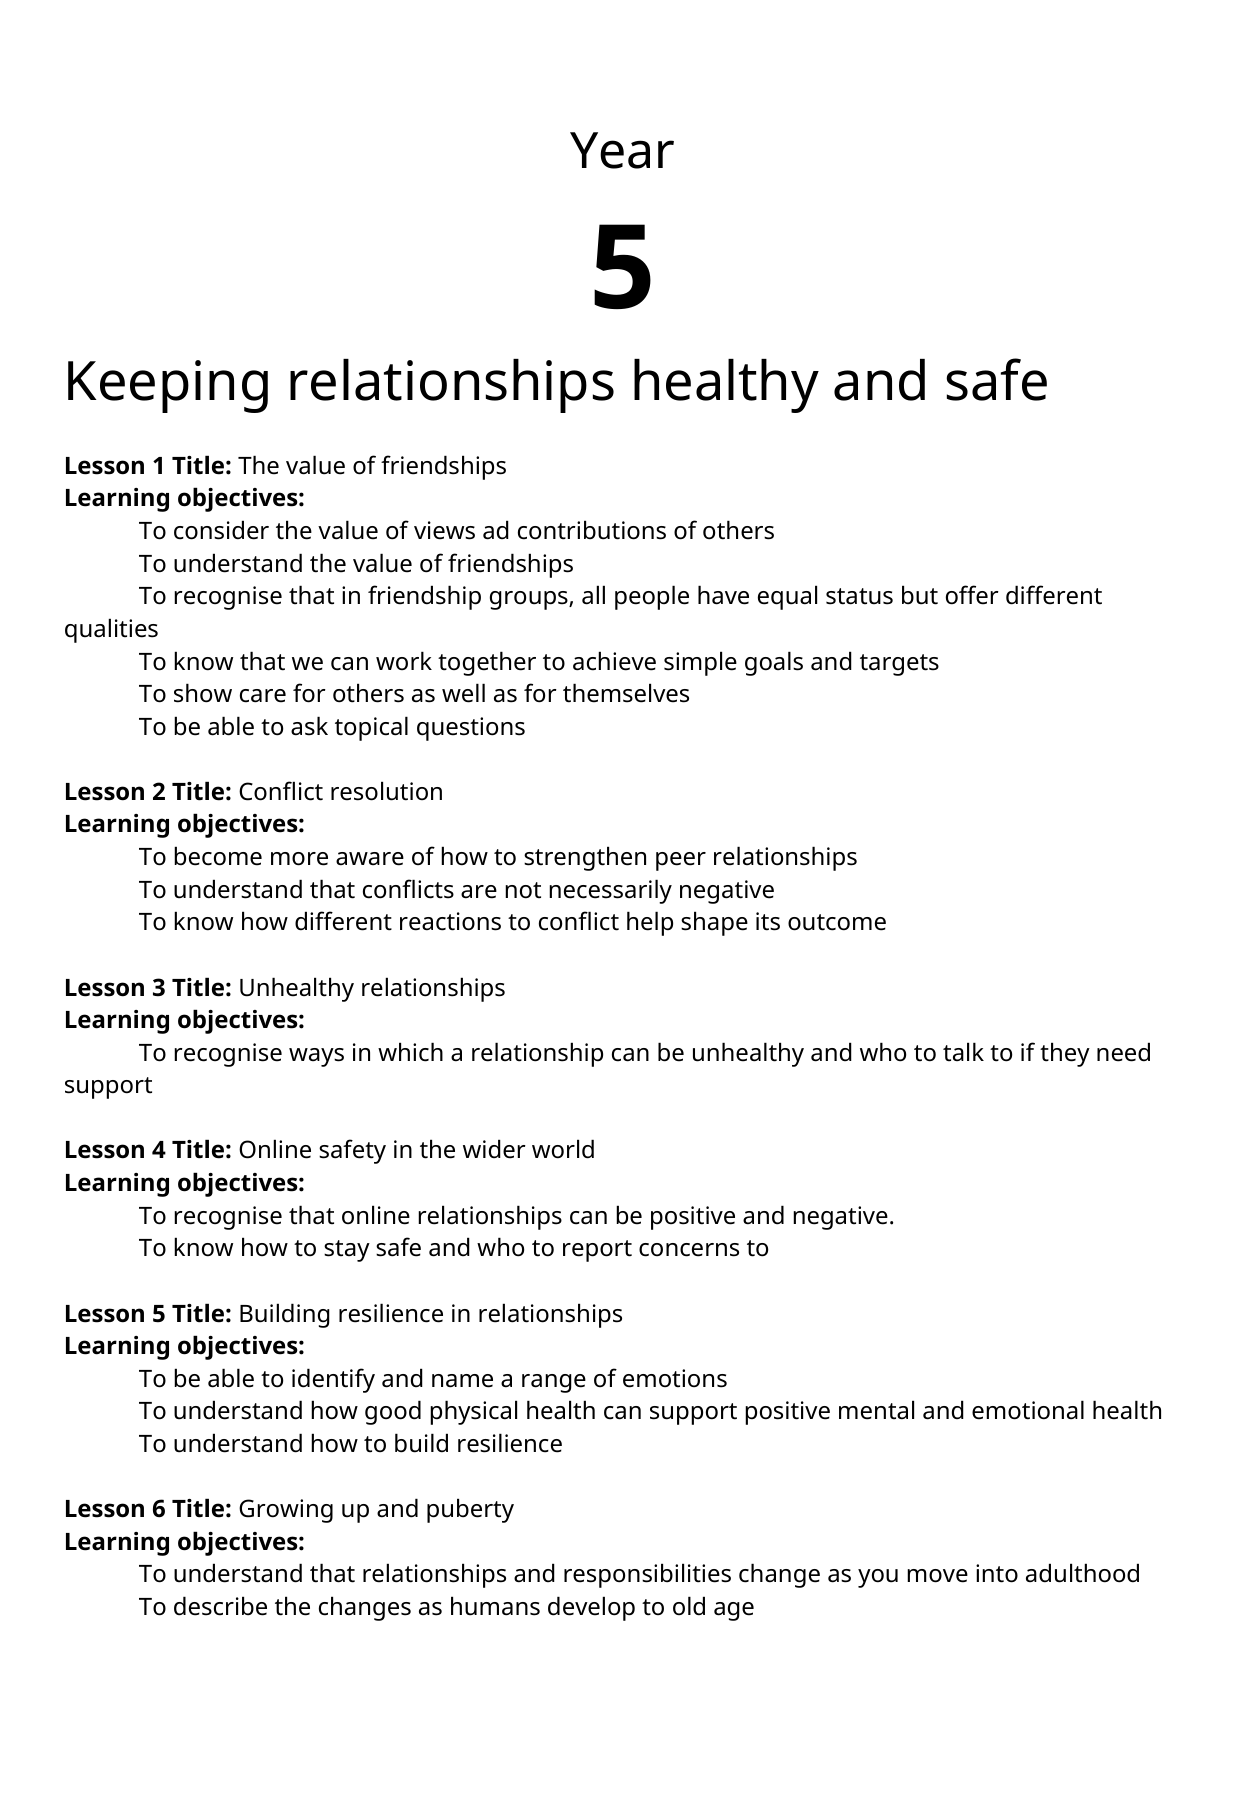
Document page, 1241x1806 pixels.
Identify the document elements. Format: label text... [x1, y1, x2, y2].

text Learning objectives: [64, 1329, 1181, 1362]
text Lesson 6 Title: Growing up and puberty [64, 1492, 1181, 1524]
text Lesson 2 Title: Conflict resolution [64, 775, 1181, 807]
text Lesson 5 Title: Building resilience in relationships [64, 1296, 1181, 1329]
text 5 [64, 183, 1181, 342]
list To know how to stay safe and who to report concerns to [64, 1231, 1181, 1264]
text Learning objectives: [64, 1166, 1181, 1198]
text Lesson 4 Title: Online safety in the wider world [64, 1133, 1181, 1166]
list To show care for others as well as for themselves [64, 677, 1181, 709]
list To understand the value of friendships [64, 546, 1181, 579]
text Learning objectives: [64, 807, 1181, 840]
list To recognise that in friendship groups, all people have equal status but offer different qualities [64, 579, 1181, 644]
list To become more aware of how to strengthen peer relationships [64, 840, 1181, 872]
list To understand that relationships and responsibilities change as you move into adulthood [64, 1557, 1181, 1590]
list To understand how good physical health can support positive mental and emotional health [64, 1394, 1181, 1427]
list To describe the changes as humans develop to old age [64, 1590, 1181, 1622]
list To understand that conflicts are not necessarily negative [64, 872, 1181, 905]
text Lesson 3 Title: Unhealthy relationships [64, 970, 1181, 1003]
text Learning objectives: [64, 481, 1181, 514]
list To recognise ways in which a relationship can be unhealthy and who to talk to if they need support [64, 1036, 1181, 1101]
list To know how different reactions to conflict help shape its outcome [64, 905, 1181, 938]
text Keeping relationships healthy and safe [64, 342, 1181, 416]
list To know that we can work together to achieve simple goals and targets [64, 644, 1181, 677]
list To recognise that online relationships can be positive and negative. [64, 1198, 1181, 1231]
list To understand how to build resilience [64, 1427, 1181, 1459]
list To consider the value of views ad contributions of others [64, 514, 1181, 546]
list To be able to ask topical questions [64, 709, 1181, 742]
list To be able to identify and name a range of emotions [64, 1362, 1181, 1394]
text Year [64, 115, 1181, 183]
text Learning objectives: [64, 1524, 1181, 1557]
text Lesson 1 Title: The value of friendships [64, 449, 1181, 481]
text Learning objectives: [64, 1003, 1181, 1036]
